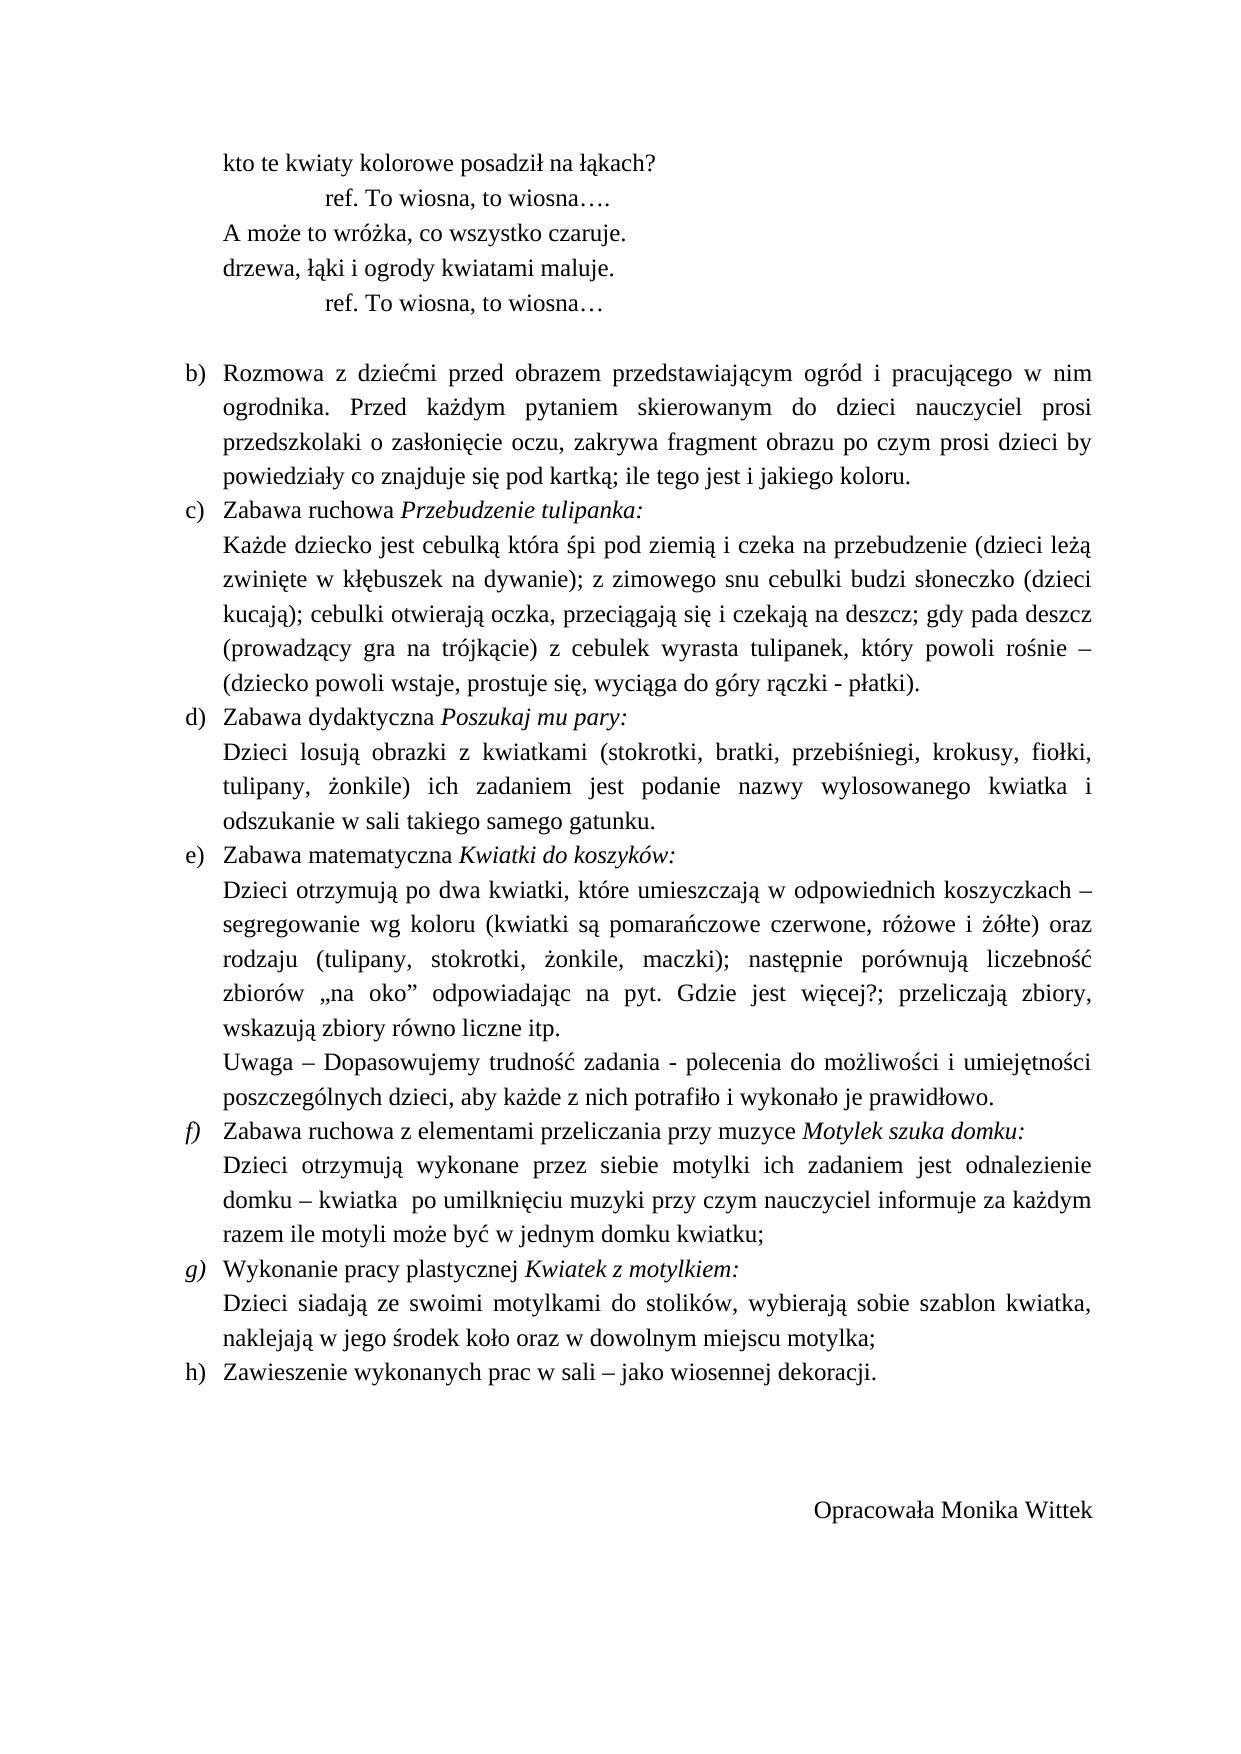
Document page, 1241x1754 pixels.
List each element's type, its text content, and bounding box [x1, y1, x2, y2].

text Dzieci otrzymują po dwa kwiatki, które umieszczają w odpowiednich koszyczkach – segregowanie wg koloru (kwiatki są pomarańczowe czerwone, różowe i żółte) oraz rodzaju (tulipany, stokrotki, żonkile, maczki); następnie porównują liczebność zbiorów „na oko” odpowiadając na pyt. Gdzie jest więcej?; przeliczają zbiory, wskazują zbiory równo liczne itp. [223, 875, 1093, 1041]
text Uwaga – Dopasowujemy trudność zadania - polecenia do możliwości i umiejętności poszczególnych dzieci, aby każde z nich potrafiło i wykonało je prawidłowo. [223, 1047, 1093, 1110]
text Opracowała Monika Wittek [148, 1495, 1093, 1524]
list Zabawa matematyczna Kwiatki do koszyków: [185, 840, 1093, 869]
list Rozmowa z dziećmi przed obrazem przedstawiającym ogród i pracującego w nim ogrodnika. Przed każdym pytaniem skierowanym do dzieci nauczyciel prosi przedszkolaki o zasłonięcie oczu, zakrywa fragment obrazu po czym prosi dzieci by powiedziały co znajduje się pod kartką; ile tego jest i jakiego koloru. [185, 358, 1093, 490]
text Dzieci losują obrazki z kwiatkami (stokrotki, bratki, przebiśniegi, krokusy, fiołki, tulipany, żonkile) ich zadaniem jest podanie nazwy wylosowanego kwiatka i odszukanie w sali takiego samego gatunku. [223, 737, 1093, 834]
text ref. To wiosna, to wiosna… [223, 288, 1093, 316]
text drzewa, łąki i ogrody kwiatami maluje. [223, 253, 1093, 281]
list Zawieszenie wykonanych prac w sali – jako wiosennej dekoracji. [185, 1357, 1093, 1386]
text A może to wróżka, co wszystko czaruje. [223, 218, 1093, 246]
list Zabawa ruchowa Przebudzenie tulipanka: [185, 496, 1093, 524]
list Zabawa dydaktyczna Poszukaj mu pary: [185, 702, 1093, 731]
text Każde dziecko jest cebulką która śpi pod ziemią i czeka na przebudzenie (dzieci leżą zwinięte w kłębuszek na dywanie); z zimowego snu cebulki budzi słoneczko (dzieci kucają); cebulki otwierają oczka, przeciągają się i czekają na deszcz; gdy pada deszcz (prowadzący gra na trójkącie) z cebulek wyrasta tulipanek, który powoli rośnie – (dziecko powoli wstaje, prostuje się, wyciąga do góry rączki - płatki). [223, 530, 1093, 697]
text kto te kwiaty kolorowe posadził na łąkach? [223, 148, 1093, 176]
text ref. To wiosna, to wiosna…. [223, 183, 1093, 211]
text Dzieci siadają ze swoimi motylkami do stolików, wybierają sobie szablon kwiatka, naklejają w jego środek koło oraz w dowolnym miejscu motylka; [223, 1288, 1093, 1352]
list Wykonanie pracy plastycznej Kwiatek z motylkiem: [185, 1254, 1093, 1283]
list Zabawa ruchowa z elementami przeliczania przy muzyce Motylek szuka domku: [185, 1116, 1093, 1145]
text Dzieci otrzymują wykonane przez siebie motylki ich zadaniem jest odnalezienie domku – kwiatka po umilknięciu muzyki przy czym nauczyciel informuje za każdym razem ile motyli może być w jednym domku kwiatku; [223, 1151, 1093, 1248]
